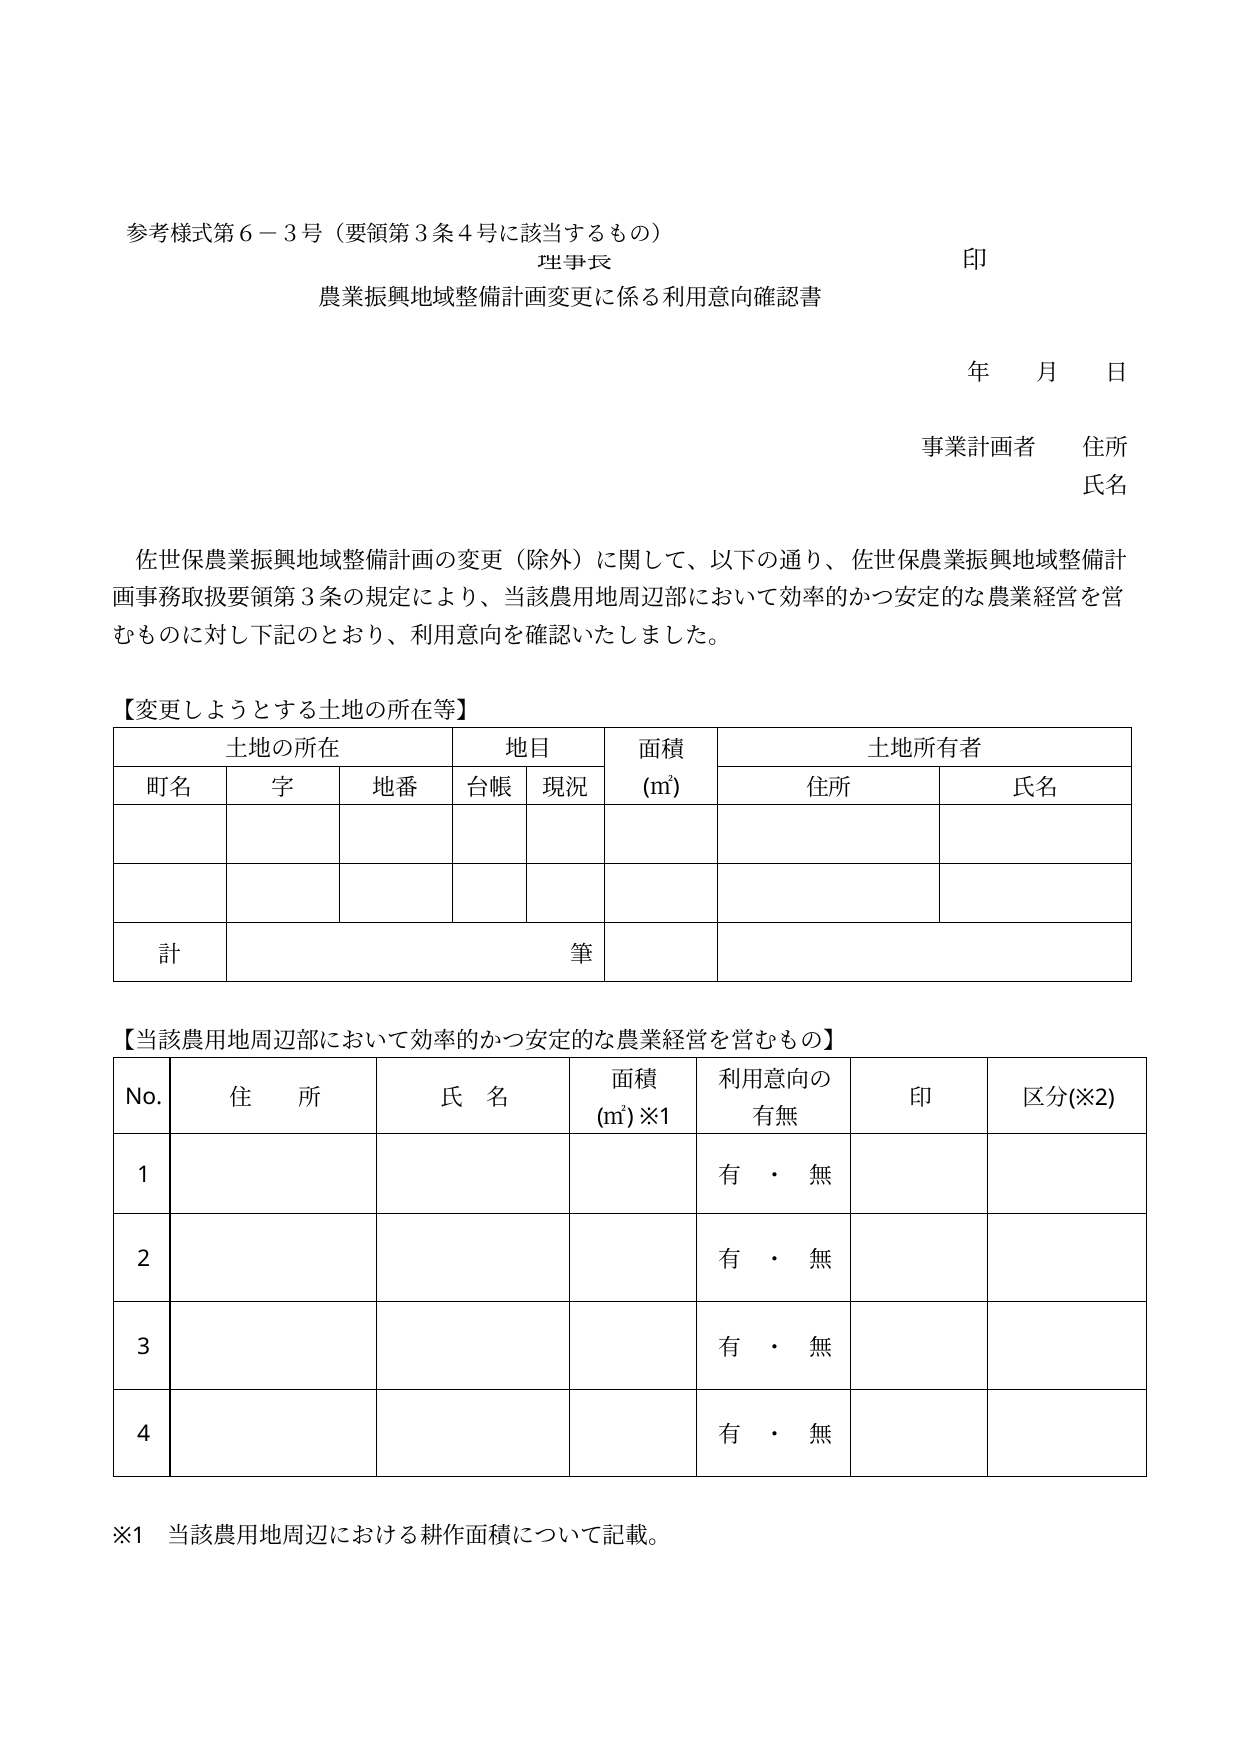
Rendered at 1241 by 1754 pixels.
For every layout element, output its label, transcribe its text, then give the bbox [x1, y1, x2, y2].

table_header 土地の所在 [114, 728, 452, 766]
table_cell [453, 864, 526, 922]
table_cell 計 [114, 923, 226, 981]
table_cell [527, 805, 604, 863]
table_header 住 所 [171, 1058, 376, 1133]
text 年 月 日 [112, 352, 1128, 389]
text 事業計画者 住所 [112, 427, 1128, 464]
table_cell 町名 [114, 767, 226, 804]
table_cell [377, 1390, 569, 1476]
table_cell [718, 923, 1131, 981]
text 佐世保農業振興地域整備計画の変更（除外）に関して、以下の通り、佐世保農業振興地域整備計画事務取扱要領第３条の規定により、当該農用地周辺部において効率的かつ安定的な農業経営を営むものに対し下記のとおり、利用意向を確認いたしました。 [112, 539, 1128, 652]
table_header 氏 名 [377, 1058, 569, 1133]
table_cell [570, 1390, 696, 1476]
table_header 土地所有者 [718, 728, 1131, 766]
table_cell [605, 805, 717, 863]
text 農業振興地域整備計画変更に係る利用意向確認書 [112, 277, 1028, 314]
table_cell [377, 1134, 569, 1213]
table_cell [227, 805, 339, 863]
table_cell 2 [114, 1214, 169, 1301]
table_header No. [114, 1058, 169, 1133]
table_cell [988, 1214, 1146, 1301]
text 氏名 [112, 464, 1128, 502]
table_cell 住所 [718, 767, 939, 804]
table_header 面積 (㎡) [605, 728, 717, 804]
table_cell [570, 1302, 696, 1388]
text 【当該農用地周辺部において効率的かつ安定的な農業経営を営むもの】 [112, 1020, 1131, 1057]
table_cell [988, 1134, 1146, 1213]
table_cell 地番 [340, 767, 452, 804]
table_cell 有 ・ 無 [697, 1390, 850, 1476]
table_cell [527, 864, 604, 922]
table_cell [988, 1302, 1146, 1388]
table_cell [114, 864, 226, 922]
table_cell [940, 864, 1131, 922]
table_cell 有 ・ 無 [697, 1134, 850, 1213]
table_cell [851, 1214, 987, 1301]
table_cell 有 ・ 無 [697, 1302, 850, 1388]
table_cell 現況 [527, 767, 604, 804]
table_cell [171, 1134, 376, 1213]
table_cell 1 [114, 1134, 169, 1213]
table_cell [988, 1390, 1146, 1476]
table_cell [570, 1134, 696, 1213]
table_cell [718, 864, 939, 922]
table_cell [114, 805, 226, 863]
text 理事長 印 [112, 239, 1028, 277]
table_cell 字 [227, 767, 339, 804]
table_header 印 [851, 1058, 987, 1133]
table_cell [940, 805, 1131, 863]
table_cell [851, 1390, 987, 1476]
table_cell [605, 864, 717, 922]
table_cell [851, 1134, 987, 1213]
table_cell [851, 1302, 987, 1388]
table_cell [453, 805, 526, 863]
table_cell [171, 1302, 376, 1388]
table_cell 4 [114, 1390, 169, 1476]
table_cell 有 ・ 無 [697, 1214, 850, 1301]
table_cell [377, 1302, 569, 1388]
table_cell 氏名 [940, 767, 1131, 804]
table_cell [605, 923, 717, 981]
table_cell 台帳 [453, 767, 526, 804]
table_header 面積 (㎡) ※1 [570, 1058, 696, 1133]
table_cell 3 [114, 1302, 169, 1388]
text 【変更しようとする土地の所在等】 [112, 689, 1128, 727]
table_cell [340, 805, 452, 863]
table_cell [718, 805, 939, 863]
table_header 地目 [453, 728, 604, 766]
table_cell [171, 1390, 376, 1476]
table_header 区分(※2) [988, 1058, 1146, 1133]
table_cell [340, 864, 452, 922]
text 土地改良区 [112, 202, 1028, 239]
table_cell [171, 1214, 376, 1301]
table_header 利用意向の 有無 [697, 1058, 850, 1133]
table_cell 筆 [227, 923, 604, 981]
table_cell [227, 864, 339, 922]
table_cell [377, 1214, 569, 1301]
table_cell [570, 1214, 696, 1301]
text ※1 当該農用地周辺における耕作面積について記載。 [112, 1515, 1028, 1552]
